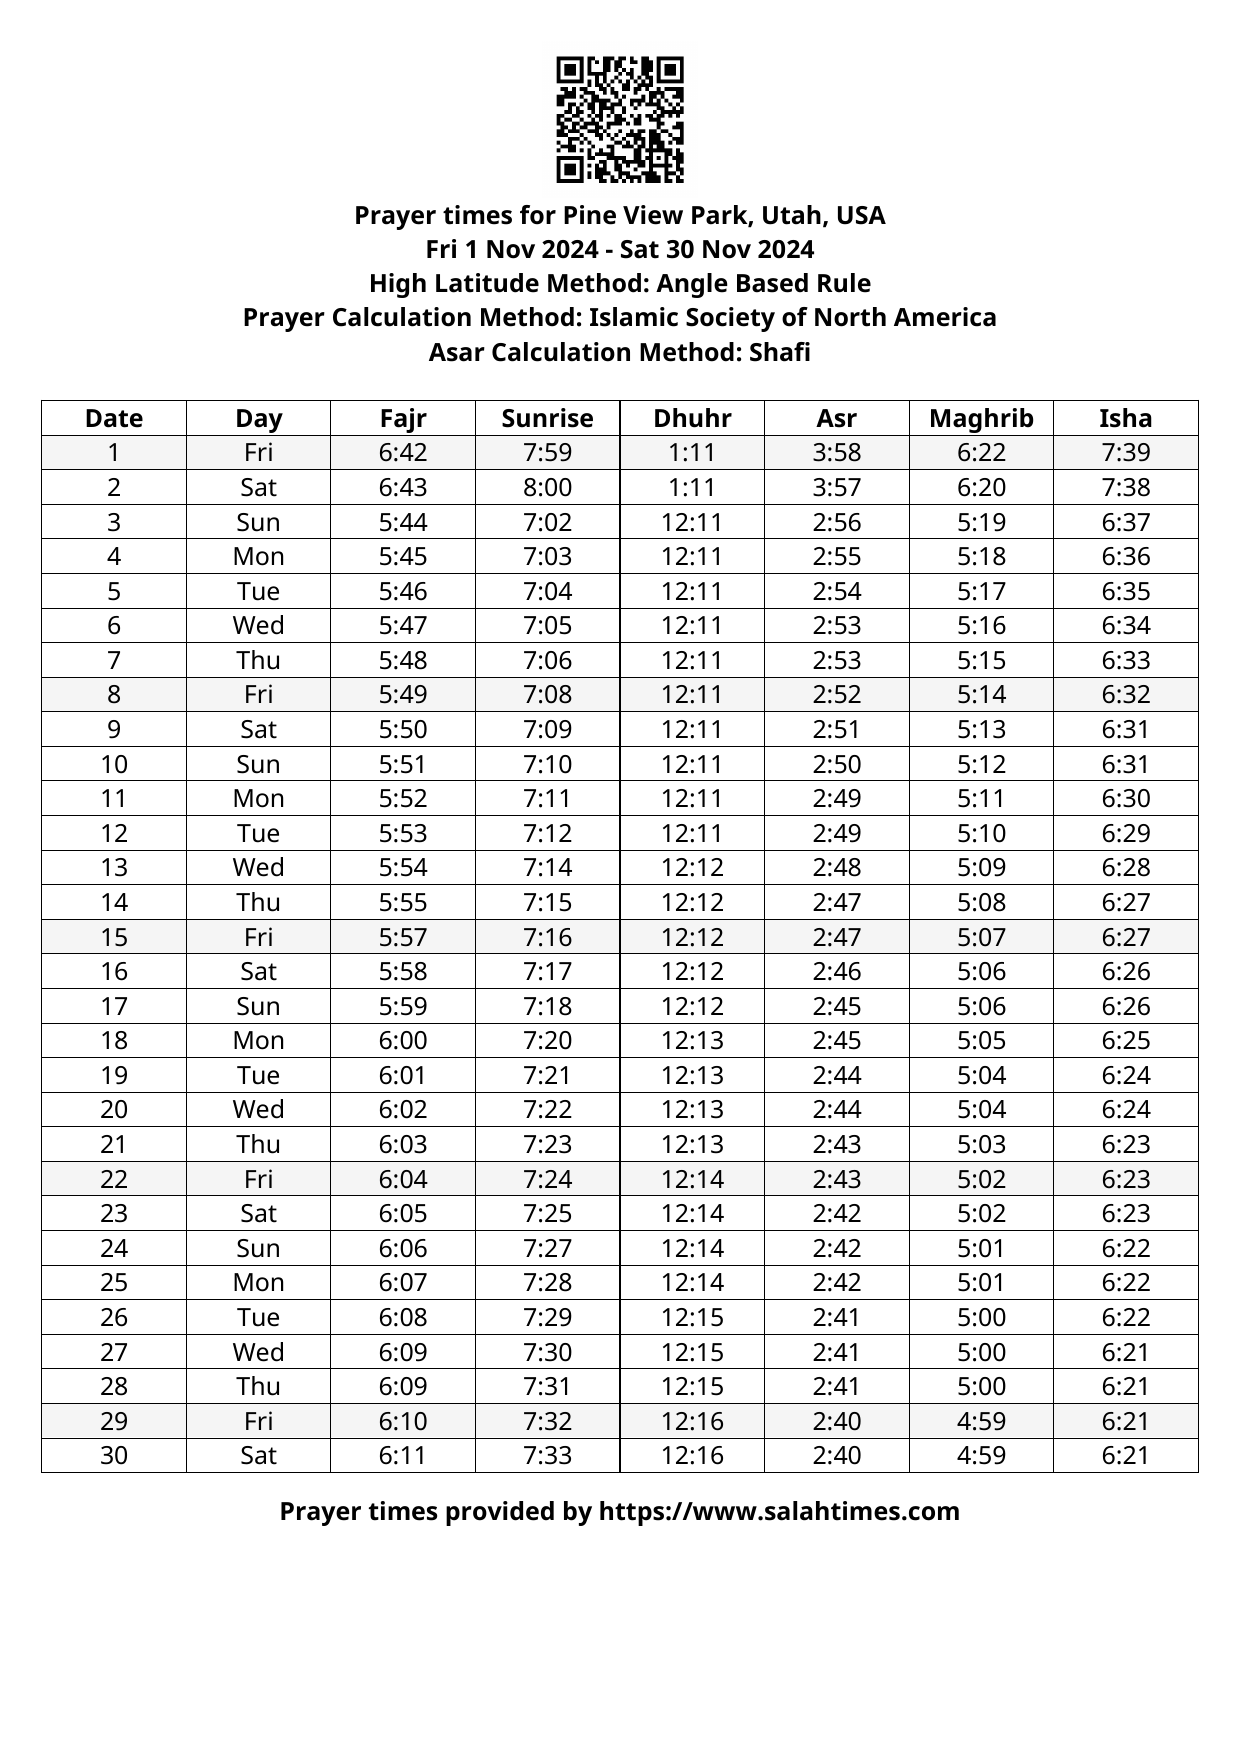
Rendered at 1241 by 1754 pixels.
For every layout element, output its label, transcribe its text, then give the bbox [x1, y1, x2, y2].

table_cell 5:07 [910, 920, 1053, 953]
table_cell 7:31 [476, 1369, 619, 1403]
table_cell 6:10 [331, 1404, 475, 1437]
table_cell 12:15 [621, 1369, 764, 1403]
table_cell 5:46 [331, 574, 475, 607]
table_cell 5:54 [331, 851, 475, 884]
table_cell Tue [187, 1058, 330, 1092]
table_cell 23 [42, 1196, 186, 1230]
table_cell 2:53 [765, 643, 909, 677]
table_cell 12:15 [621, 1300, 764, 1334]
table_cell 29 [42, 1404, 186, 1437]
text High Latitude Method: Angle Based Rule [42, 266, 1198, 300]
table_cell 8 [42, 678, 186, 711]
table_cell 2:41 [765, 1300, 909, 1334]
table_cell 12:11 [621, 643, 764, 677]
table_cell Fri [187, 920, 330, 953]
table_cell 11 [42, 781, 186, 815]
table_cell 2:48 [765, 851, 909, 884]
table_cell 7:12 [476, 816, 619, 849]
table_cell Tue [187, 816, 330, 849]
table_cell 2:40 [765, 1439, 909, 1472]
table_cell 12:11 [621, 712, 764, 746]
table_cell 6:31 [1054, 712, 1198, 746]
table_cell 5:19 [910, 505, 1053, 538]
table_cell Sun [187, 505, 330, 538]
table_cell 7:22 [476, 1093, 619, 1126]
table_cell 12:11 [621, 539, 764, 573]
table_cell 7:30 [476, 1335, 619, 1368]
table_cell 6:36 [1054, 539, 1198, 573]
table_cell 12:12 [621, 954, 764, 988]
table_cell 12:16 [621, 1404, 764, 1437]
table_cell 5:55 [331, 885, 475, 919]
table_cell 2:40 [765, 1404, 909, 1437]
table_cell 6:21 [1054, 1439, 1198, 1472]
table_cell 5:53 [331, 816, 475, 849]
table_cell 5:04 [910, 1058, 1053, 1092]
table_cell 5:13 [910, 712, 1053, 746]
table_cell 7:28 [476, 1266, 619, 1299]
table_cell 6:26 [1054, 954, 1198, 988]
table_cell Sat [187, 712, 330, 746]
table_cell 5:58 [331, 954, 475, 988]
table_cell 6:22 [1054, 1266, 1198, 1299]
table_cell 2 [42, 470, 186, 504]
table_cell 5:02 [910, 1196, 1053, 1230]
table_cell 5:11 [910, 781, 1053, 815]
table_cell 7:39 [1054, 436, 1198, 469]
table_cell 6:23 [1054, 1127, 1198, 1161]
table_cell 2:46 [765, 954, 909, 988]
table_cell 4:59 [910, 1404, 1053, 1437]
table_cell Sat [187, 1196, 330, 1230]
table_cell 7:29 [476, 1300, 619, 1334]
table_cell 18 [42, 1024, 186, 1057]
table_cell Wed [187, 851, 330, 884]
table_cell 6 [42, 609, 186, 642]
table_cell 2:50 [765, 747, 909, 780]
table_header Date [42, 401, 186, 434]
table_cell 6:24 [1054, 1058, 1198, 1092]
table_cell 5:59 [331, 989, 475, 1022]
table_cell 12 [42, 816, 186, 849]
table_cell 6:26 [1054, 989, 1198, 1022]
table_cell 5:02 [910, 1162, 1053, 1195]
table_cell Fri [187, 1162, 330, 1195]
table_cell Wed [187, 1335, 330, 1368]
table_cell 6:00 [331, 1024, 475, 1057]
table_cell 16 [42, 954, 186, 988]
table_cell 2:44 [765, 1093, 909, 1126]
table_cell 7:38 [1054, 470, 1198, 504]
table_cell 2:53 [765, 609, 909, 642]
table_cell Mon [187, 539, 330, 573]
table_cell Sat [187, 1439, 330, 1472]
table_cell 7:21 [476, 1058, 619, 1092]
table_cell 3 [42, 505, 186, 538]
table_cell 6:08 [331, 1300, 475, 1334]
table_cell 22 [42, 1162, 186, 1195]
table_cell 12:11 [621, 678, 764, 711]
table_cell 6:09 [331, 1335, 475, 1368]
table_cell 12:11 [621, 505, 764, 538]
table_cell Tue [187, 574, 330, 607]
table_cell 7:23 [476, 1127, 619, 1161]
table_cell 7 [42, 643, 186, 677]
table_cell Thu [187, 1369, 330, 1403]
table_cell 2:45 [765, 989, 909, 1022]
table_cell 12:11 [621, 609, 764, 642]
table_cell 5:03 [910, 1127, 1053, 1161]
table_cell 6:04 [331, 1162, 475, 1195]
table_cell 7:14 [476, 851, 619, 884]
table_cell Sun [187, 1231, 330, 1264]
table_cell Sun [187, 989, 330, 1022]
table_cell 12:13 [621, 1024, 764, 1057]
table_cell 2:49 [765, 781, 909, 815]
table_cell 2:47 [765, 885, 909, 919]
table_cell 5:45 [331, 539, 475, 573]
table_cell 6:06 [331, 1231, 475, 1264]
table_cell 6:07 [331, 1266, 475, 1299]
table_cell 7:33 [476, 1439, 619, 1472]
table_cell 5:10 [910, 816, 1053, 849]
table_cell 7:06 [476, 643, 619, 677]
table_cell 7:05 [476, 609, 619, 642]
table_cell 6:23 [1054, 1196, 1198, 1230]
table_cell Tue [187, 1300, 330, 1334]
table_cell 6:22 [910, 436, 1053, 469]
table_header Sunrise [476, 401, 619, 434]
table_cell 2:52 [765, 678, 909, 711]
table_cell 12:14 [621, 1162, 764, 1195]
table_cell 7:02 [476, 505, 619, 538]
table_cell Thu [187, 643, 330, 677]
table_cell 6:22 [1054, 1300, 1198, 1334]
table_cell 5:00 [910, 1300, 1053, 1334]
table_cell 5:15 [910, 643, 1053, 677]
table_cell 7:09 [476, 712, 619, 746]
table_cell 6:21 [1054, 1404, 1198, 1437]
table_cell 12:14 [621, 1266, 764, 1299]
table_cell 5:06 [910, 954, 1053, 988]
table_cell 15 [42, 920, 186, 953]
table_cell 6:25 [1054, 1024, 1198, 1057]
table_cell 5:08 [910, 885, 1053, 919]
table_header Day [187, 401, 330, 434]
table_cell 3:58 [765, 436, 909, 469]
table_cell 6:03 [331, 1127, 475, 1161]
table_cell Sat [187, 954, 330, 988]
table_cell 7:18 [476, 989, 619, 1022]
table_cell 14 [42, 885, 186, 919]
text Prayer Calculation Method: Islamic Society of North America [42, 300, 1198, 334]
table_cell 5:06 [910, 989, 1053, 1022]
table_cell 7:15 [476, 885, 619, 919]
table_cell 7:04 [476, 574, 619, 607]
table_header Asr [765, 401, 909, 434]
table_cell 2:44 [765, 1058, 909, 1092]
table_cell 13 [42, 851, 186, 884]
table_cell 2:41 [765, 1335, 909, 1368]
table_cell 9 [42, 712, 186, 746]
table_cell 5:48 [331, 643, 475, 677]
table_cell 2:45 [765, 1024, 909, 1057]
table_cell 7:17 [476, 954, 619, 988]
table_cell 2:51 [765, 712, 909, 746]
table_cell 5 [42, 574, 186, 607]
table_cell 1:11 [621, 436, 764, 469]
table_cell 5:52 [331, 781, 475, 815]
table_cell 12:13 [621, 1093, 764, 1126]
table_cell Mon [187, 1266, 330, 1299]
table_cell 2:54 [765, 574, 909, 607]
table_cell 21 [42, 1127, 186, 1161]
table_cell 5:47 [331, 609, 475, 642]
table_cell 19 [42, 1058, 186, 1092]
table_cell 7:08 [476, 678, 619, 711]
text Prayer times for Pine View Park, Utah, USA [42, 198, 1198, 232]
table_cell 12:13 [621, 1058, 764, 1092]
table_cell 6:09 [331, 1369, 475, 1403]
table_header Fajr [331, 401, 475, 434]
table_cell 6:11 [331, 1439, 475, 1472]
table_cell 6:29 [1054, 816, 1198, 849]
table_cell 1 [42, 436, 186, 469]
table_cell 24 [42, 1231, 186, 1264]
table_cell 6:37 [1054, 505, 1198, 538]
table_cell 6:30 [1054, 781, 1198, 815]
table_cell 10 [42, 747, 186, 780]
table_cell 5:00 [910, 1369, 1053, 1403]
table_cell 5:49 [331, 678, 475, 711]
table_cell 5:17 [910, 574, 1053, 607]
table_cell 5:05 [910, 1024, 1053, 1057]
table_cell 12:14 [621, 1231, 764, 1264]
table_cell 5:16 [910, 609, 1053, 642]
table_cell 2:55 [765, 539, 909, 573]
table_cell 12:12 [621, 989, 764, 1022]
table_cell 2:43 [765, 1162, 909, 1195]
text Asar Calculation Method: Shafi [42, 334, 1198, 368]
table_cell 2:42 [765, 1266, 909, 1299]
table_cell Sat [187, 470, 330, 504]
text Fri 1 Nov 2024 - Sat 30 Nov 2024 [42, 232, 1198, 266]
table_cell Mon [187, 1024, 330, 1057]
table_cell 6:28 [1054, 851, 1198, 884]
table_cell 8:00 [476, 470, 619, 504]
table_cell Wed [187, 609, 330, 642]
table_cell 5:12 [910, 747, 1053, 780]
table_cell 2:43 [765, 1127, 909, 1161]
table_cell 20 [42, 1093, 186, 1126]
table_header Maghrib [910, 401, 1053, 434]
table_cell Fri [187, 678, 330, 711]
table_cell 6:23 [1054, 1162, 1198, 1195]
table_header Isha [1054, 401, 1198, 434]
table_cell 7:24 [476, 1162, 619, 1195]
table_cell 6:01 [331, 1058, 475, 1092]
table_cell 6:33 [1054, 643, 1198, 677]
table_cell 5:51 [331, 747, 475, 780]
table_cell 5:57 [331, 920, 475, 953]
table_cell 6:43 [331, 470, 475, 504]
table_cell 12:12 [621, 851, 764, 884]
table_cell Wed [187, 1093, 330, 1126]
table_cell 2:42 [765, 1196, 909, 1230]
table_cell 6:42 [331, 436, 475, 469]
table_cell 6:20 [910, 470, 1053, 504]
table_cell 7:16 [476, 920, 619, 953]
table_cell 5:04 [910, 1093, 1053, 1126]
table_cell 3:57 [765, 470, 909, 504]
table_cell 5:00 [910, 1335, 1053, 1368]
table_header Dhuhr [621, 401, 764, 434]
table_cell 5:01 [910, 1231, 1053, 1264]
table_cell 6:32 [1054, 678, 1198, 711]
table_cell 12:12 [621, 920, 764, 953]
table_cell 12:14 [621, 1196, 764, 1230]
table_cell 7:59 [476, 436, 619, 469]
table_cell 6:21 [1054, 1369, 1198, 1403]
table_cell Thu [187, 885, 330, 919]
table_cell 7:03 [476, 539, 619, 573]
table_cell 4:59 [910, 1439, 1053, 1472]
table_cell 6:24 [1054, 1093, 1198, 1126]
table_cell 6:02 [331, 1093, 475, 1126]
table_cell 5:50 [331, 712, 475, 746]
table_cell 7:27 [476, 1231, 619, 1264]
table_cell 6:22 [1054, 1231, 1198, 1264]
table_cell 2:56 [765, 505, 909, 538]
table_cell 7:11 [476, 781, 619, 815]
table_cell 6:35 [1054, 574, 1198, 607]
text Prayer times provided by https://www.salahtimes.com [42, 1494, 1198, 1528]
table_cell 6:05 [331, 1196, 475, 1230]
table_cell 25 [42, 1266, 186, 1299]
table_cell 12:13 [621, 1127, 764, 1161]
table_cell 5:44 [331, 505, 475, 538]
table_cell 6:34 [1054, 609, 1198, 642]
table_cell 2:41 [765, 1369, 909, 1403]
table_cell 2:49 [765, 816, 909, 849]
table_cell 2:42 [765, 1231, 909, 1264]
table_cell 6:27 [1054, 885, 1198, 919]
table_cell 6:21 [1054, 1335, 1198, 1368]
table_cell 12:12 [621, 885, 764, 919]
table_cell 5:09 [910, 851, 1053, 884]
table_cell 12:11 [621, 747, 764, 780]
table_cell 7:10 [476, 747, 619, 780]
table_cell 7:32 [476, 1404, 619, 1437]
table_cell 12:11 [621, 781, 764, 815]
table_cell Mon [187, 781, 330, 815]
table_cell 12:11 [621, 816, 764, 849]
table_cell Fri [187, 1404, 330, 1437]
table_cell 6:31 [1054, 747, 1198, 780]
table_cell 4 [42, 539, 186, 573]
table_cell Thu [187, 1127, 330, 1161]
table_cell 1:11 [621, 470, 764, 504]
table_cell 28 [42, 1369, 186, 1403]
table_cell 12:11 [621, 574, 764, 607]
table_cell 27 [42, 1335, 186, 1368]
table_cell 26 [42, 1300, 186, 1334]
table_cell 6:27 [1054, 920, 1198, 953]
table_cell 2:47 [765, 920, 909, 953]
picture [542, 41, 699, 198]
table_cell 5:01 [910, 1266, 1053, 1299]
table_cell 12:15 [621, 1335, 764, 1368]
table_cell Sun [187, 747, 330, 780]
table_cell 30 [42, 1439, 186, 1472]
table_cell 12:16 [621, 1439, 764, 1472]
table_cell 7:20 [476, 1024, 619, 1057]
table_cell 7:25 [476, 1196, 619, 1230]
table_cell 5:18 [910, 539, 1053, 573]
table_cell 5:14 [910, 678, 1053, 711]
table_cell 17 [42, 989, 186, 1022]
table_cell Fri [187, 436, 330, 469]
